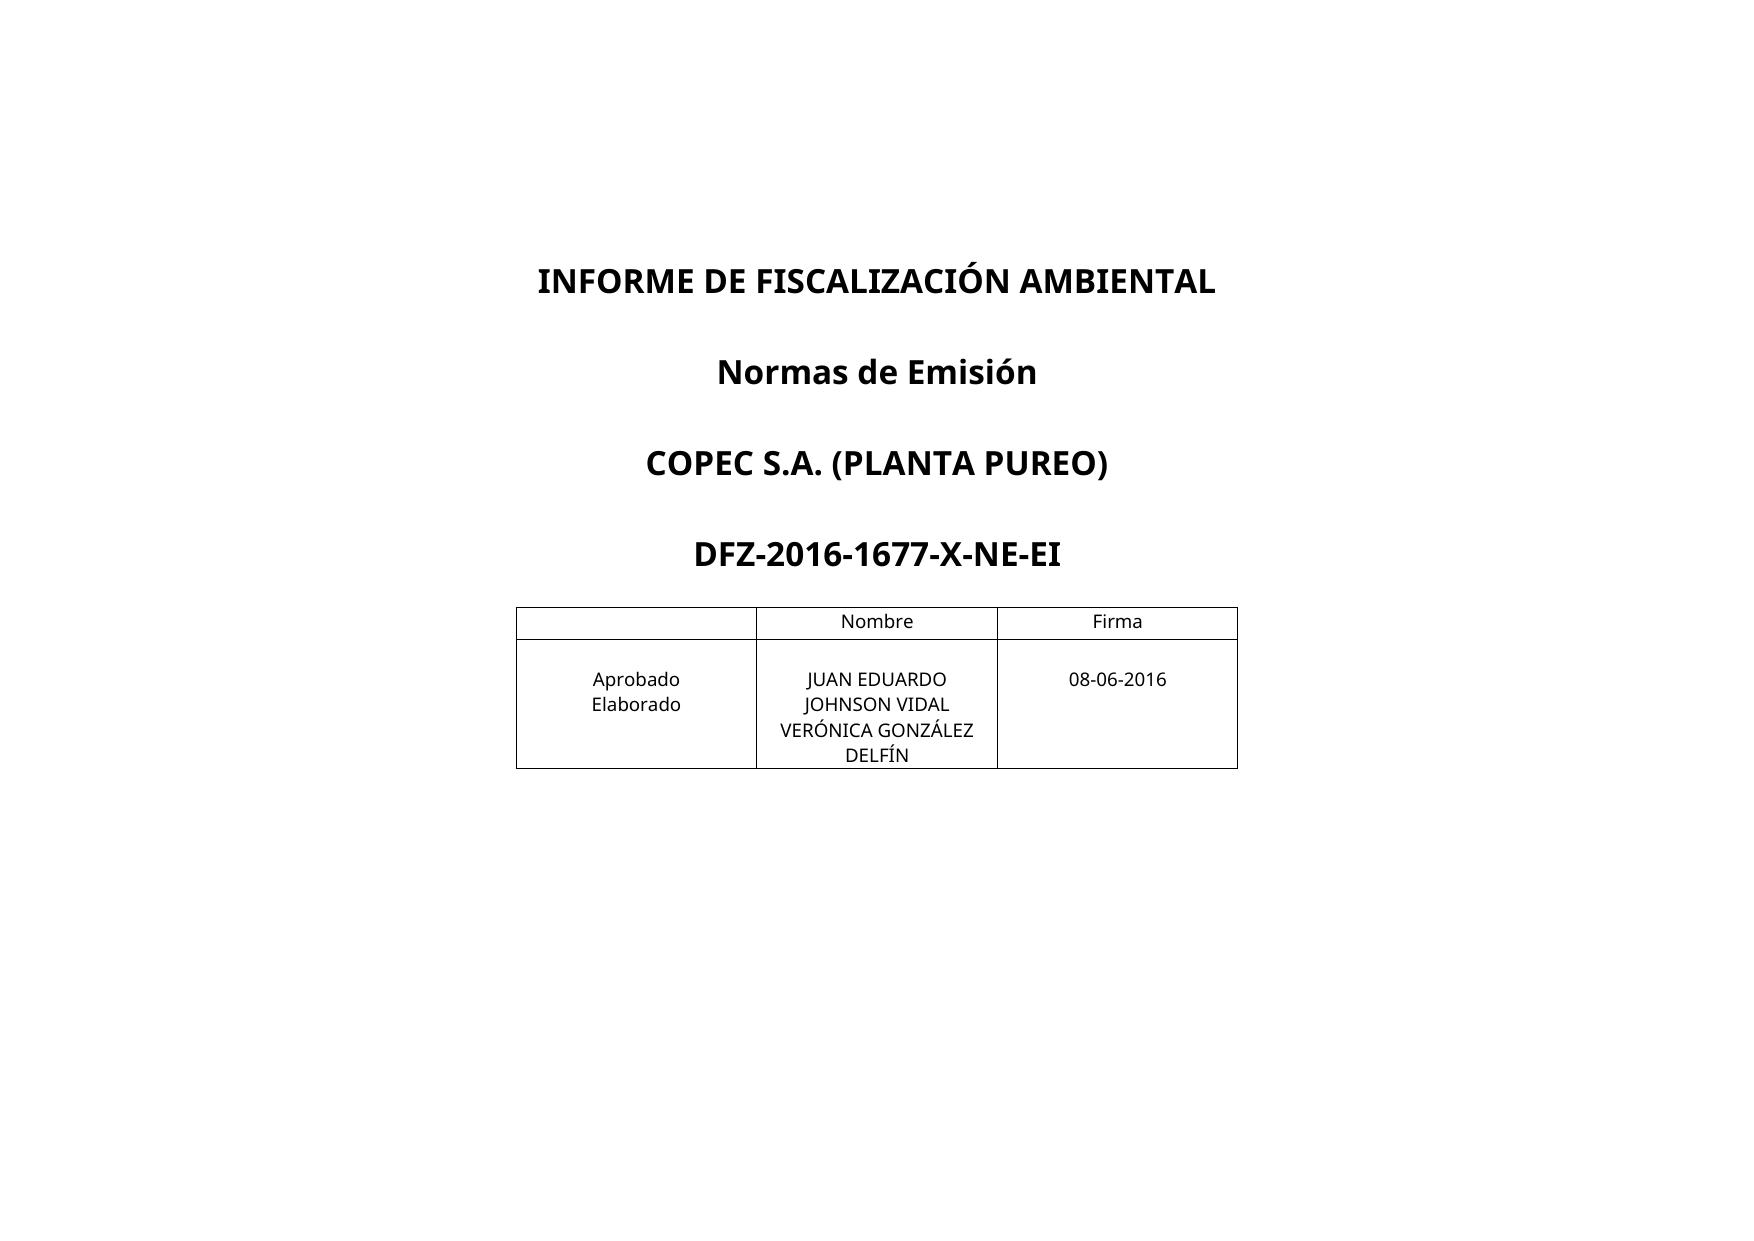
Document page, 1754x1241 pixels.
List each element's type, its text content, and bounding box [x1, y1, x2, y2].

text COPEC S.A. (PLANTA PUREO) [150, 394, 1604, 485]
table_header [517, 608, 756, 639]
table_cell Aprobado Elaborado [517, 640, 756, 768]
text INFORME DE FISCALIZACIÓN AMBIENTAL [150, 212, 1604, 303]
table_cell JUAN EDUARDO JOHNSON VIDAL VERÓNICA GONZÁLEZ DELFÍN [757, 640, 997, 768]
table_header Nombre [757, 608, 997, 639]
text DFZ-2016-1677-X-NE-EI [150, 485, 1604, 576]
text Normas de Emisión [150, 303, 1604, 394]
table_header Firma [998, 608, 1237, 639]
table_cell 08-06-2016 [998, 640, 1237, 768]
